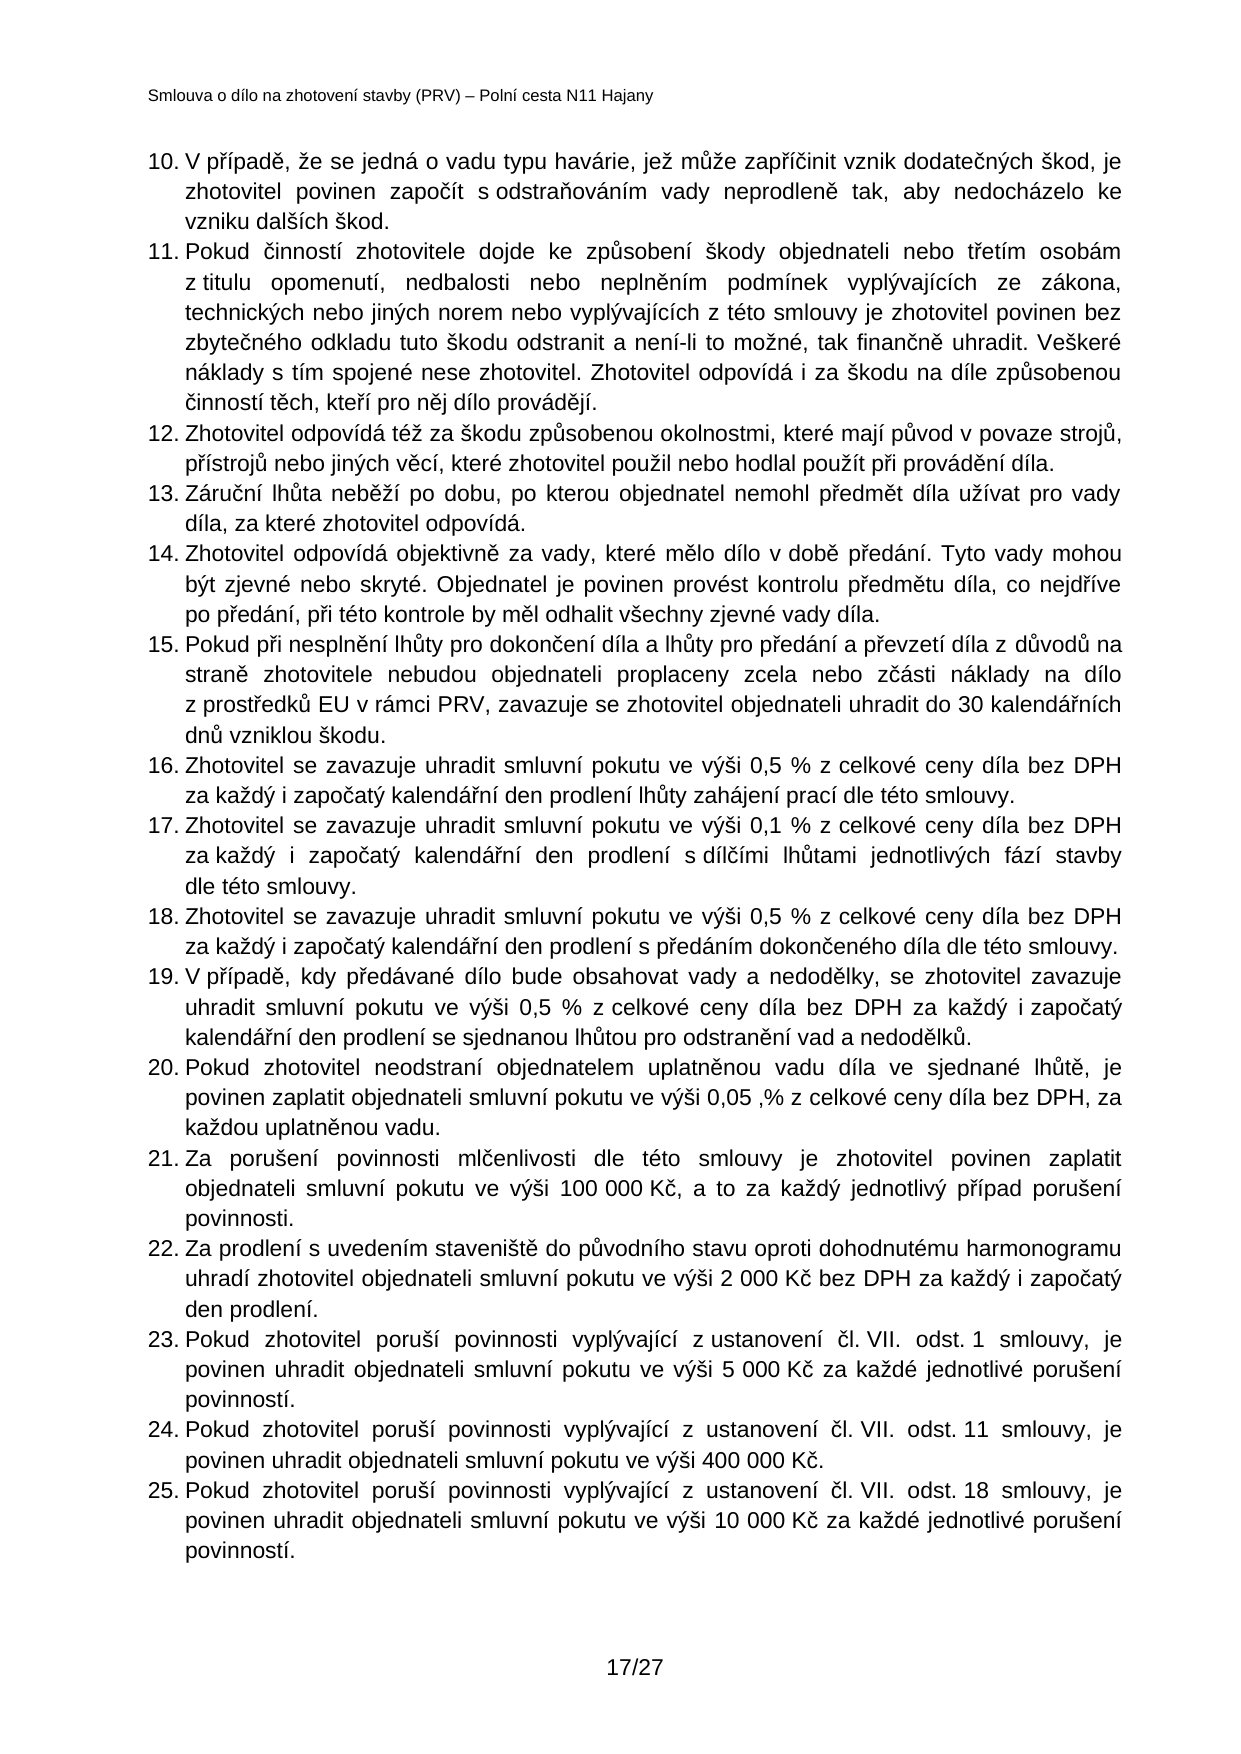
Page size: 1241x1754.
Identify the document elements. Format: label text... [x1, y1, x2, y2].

list Zhotovitel odpovídá též za škodu způsobenou okolnostmi, které mají původ v povaze strojů, přístrojů nebo jiných věcí, které zhotovitel použil nebo hodlal použít při provádění díla. [148, 419, 1122, 476]
list V případě, že se jedná o vadu typu havárie, jež může zapříčinit vznik dodatečných škod, je zhotovitel povinen započít s odstraňováním vady neprodleně tak, aby nedocházelo ke vzniku dalších škod. [148, 148, 1122, 234]
list Pokud zhotovitel poruší povinnosti vyplývající z ustanovení čl. VII. odst. 18 smlouvy, je povinen uhradit objednateli smluvní pokutu ve výši 10 000 Kč za každé jednotlivé porušení povinností. [148, 1477, 1122, 1563]
list Pokud zhotovitel neodstraní objednatelem uplatněnou vadu díla ve sjednané lhůtě, je povinen zaplatit objednateli smluvní pokutu ve výši 0,05 ‚% z celkové ceny díla bez DPH, za každou uplatněnou vadu. [148, 1054, 1122, 1141]
list V případě, kdy předávané dílo bude obsahovat vady a nedodělky, se zhotovitel zavazuje uhradit smluvní pokutu ve výši 0,5 % z celkové ceny díla bez DPH za každý i započatý kalendářní den prodlení se sjednanou lhůtou pro odstranění vad a nedodělků. [148, 963, 1122, 1050]
list Za prodlení s uvedením staveniště do původního stavu oproti dohodnutému harmonogramu uhradí zhotovitel objednateli smluvní pokutu ve výši 2 000 Kč bez DPH za každý i započatý den prodlení. [148, 1235, 1122, 1322]
list Pokud činností zhotovitele dojde ke způsobení škody objednateli nebo třetím osobám z titulu opomenutí, nedbalosti nebo neplněním podmínek vyplývajících ze zákona, technických nebo jiných norem nebo vyplývajících z této smlouvy je zhotovitel povinen bez zbytečného odkladu tuto škodu odstranit a není-li to možné, tak finančně uhradit. Veškeré náklady s tím spojené nese zhotovitel. Zhotovitel odpovídá i za škodu na díle způsobenou činností těch, kteří pro něj dílo provádějí. [148, 238, 1122, 416]
list Zhotovitel se zavazuje uhradit smluvní pokutu ve výši 0,1 % z celkové ceny díla bez DPH za každý i započatý kalendářní den prodlení s dílčími lhůtami jednotlivých fází stavby dle této smlouvy. [148, 812, 1122, 899]
list Zhotovitel se zavazuje uhradit smluvní pokutu ve výši 0,5 % z celkové ceny díla bez DPH za každý i započatý kalendářní den prodlení s předáním dokončeného díla dle této smlouvy. [148, 903, 1122, 959]
list Pokud zhotovitel poruší povinnosti vyplývající z ustanovení čl. VII. odst. 1 smlouvy, je povinen uhradit objednateli smluvní pokutu ve výši 5 000 Kč za každé jednotlivé porušení povinností. [148, 1326, 1122, 1412]
list Pokud zhotovitel poruší povinnosti vyplývající z ustanovení čl. VII. odst. 11 smlouvy, je povinen uhradit objednateli smluvní pokutu ve výši 400 000 Kč. [148, 1416, 1122, 1473]
list Za porušení povinnosti mlčenlivosti dle této smlouvy je zhotovitel povinen zaplatit objednateli smluvní pokutu ve výši 100 000 Kč, a to za každý jednotlivý případ porušení povinnosti. [148, 1144, 1122, 1231]
list Záruční lhůta neběží po dobu, po kterou objednatel nemohl předmět díla užívat pro vady díla, za které zhotovitel odpovídá. [148, 480, 1122, 536]
list Pokud při nesplnění lhůty pro dokončení díla a lhůty pro předání a převzetí díla z důvodů na straně zhotovitele nebudou objednateli proplaceny zcela nebo zčásti náklady na dílo z prostředků EU v rámci PRV, zavazuje se zhotovitel objednateli uhradit do 30 kalendářních dnů vzniklou škodu. [148, 631, 1122, 748]
list Zhotovitel se zavazuje uhradit smluvní pokutu ve výši 0,5 % z celkové ceny díla bez DPH za každý i započatý kalendářní den prodlení lhůty zahájení prací dle této smlouvy. [148, 752, 1122, 808]
list Zhotovitel odpovídá objektivně za vady, které mělo dílo v době předání. Tyto vady mohou být zjevné nebo skryté. Objednatel je povinen provést kontrolu předmětu díla, co nejdříve po předání, při této kontrole by měl odhalit všechny zjevné vady díla. [148, 540, 1122, 627]
